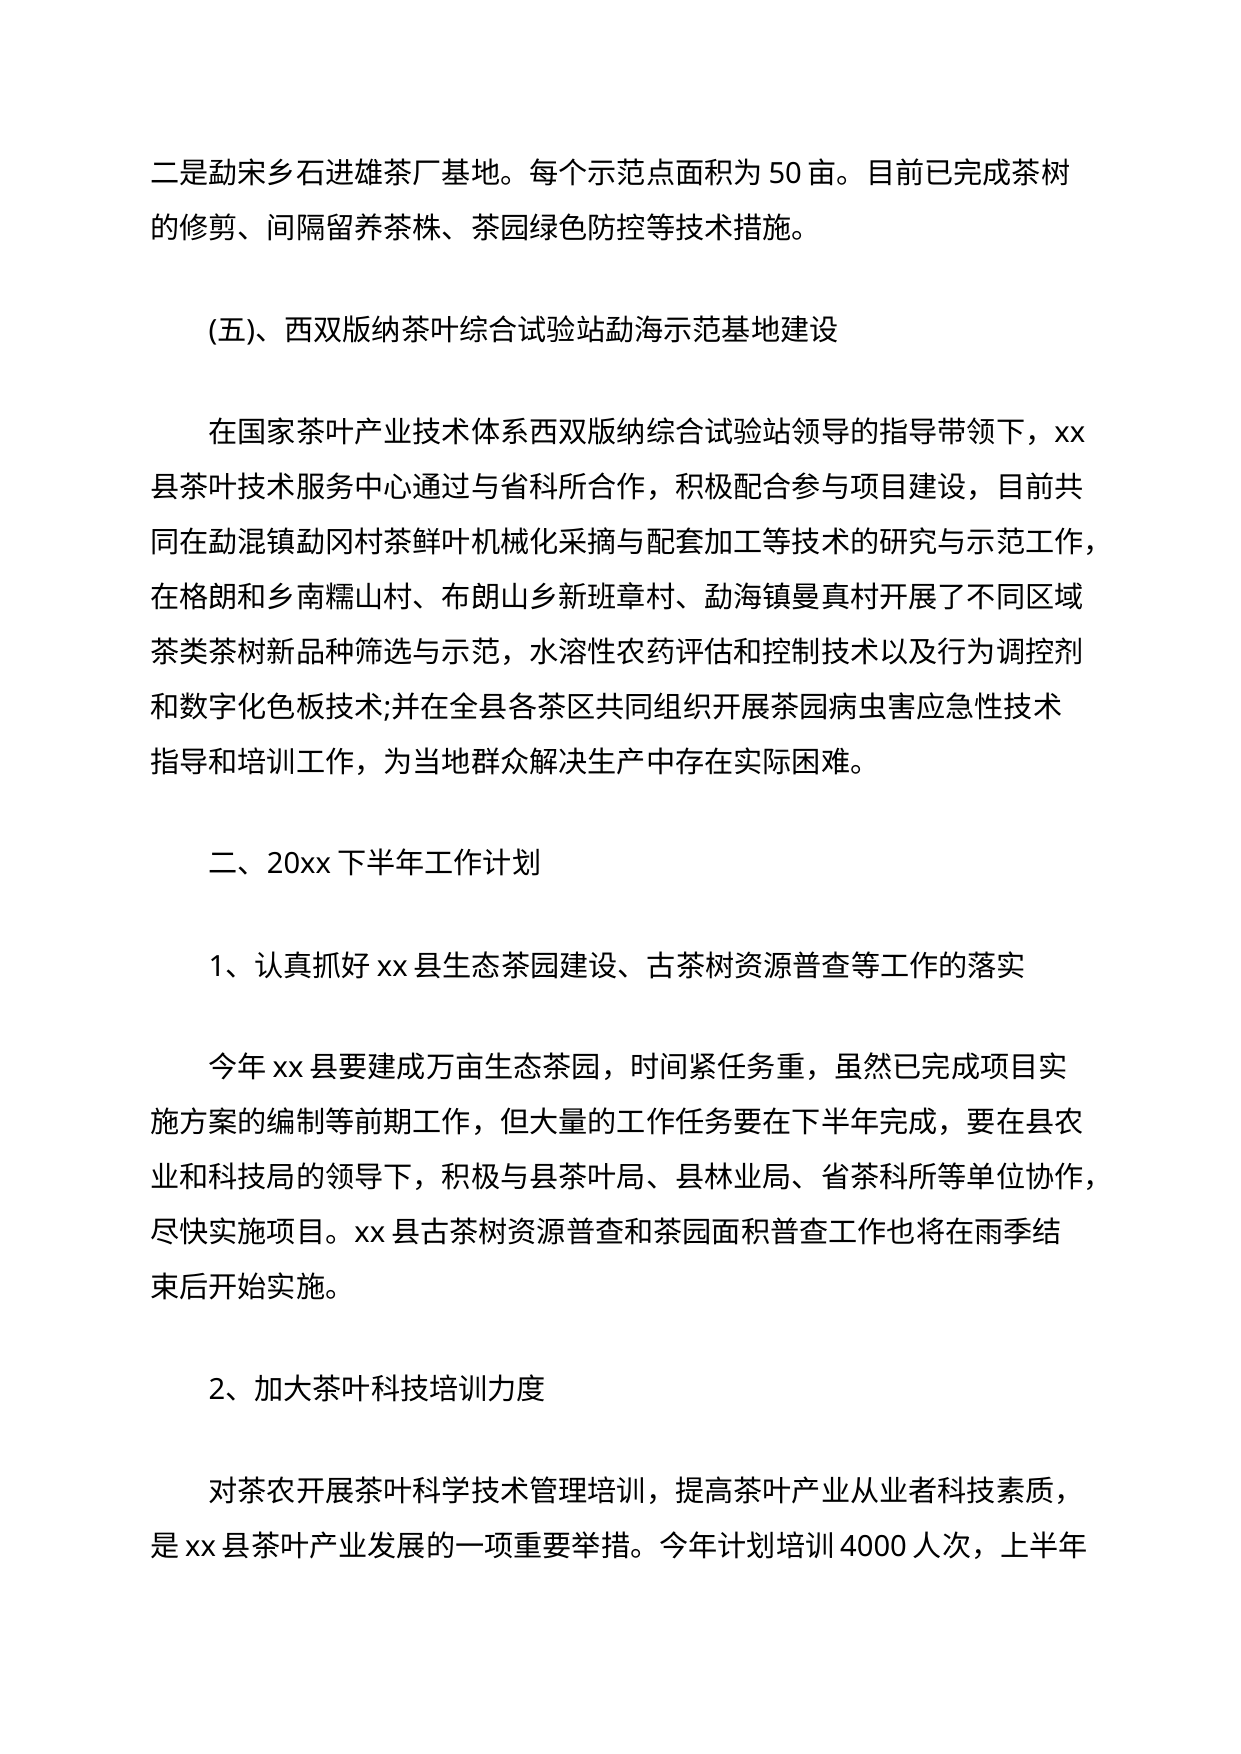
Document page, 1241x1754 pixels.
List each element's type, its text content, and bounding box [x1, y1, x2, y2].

text (五)、西双版纳茶叶综合试验站勐海示范基地建设 [150, 307, 1090, 349]
text 1、认真抓好xx县生态茶园建设、古茶树资源普查等工作的落实 [150, 942, 1090, 984]
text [150, 150, 1090, 247]
text 在国家茶叶产业技术体系西双版纳综合试验站领导的指导带领下，xx县茶叶技术服务中心通过与省科所合作，积极配合参与项目建设，目前共同在勐混镇勐冈村茶鲜叶机械化采摘与配套加工等技术的研究与示范工作，在格朗和乡南糯山村、布朗山乡新班章村、勐海镇曼真村开展了不同区域茶类茶树新品种筛选与示范，水溶性农药评估和控制技术以及行为调控剂和数字化色板技术;并在全县各茶区共同组织开展茶园病虫害应急性技术指导和培训工作，为当地群众解决生产中存在实际困难。 [150, 409, 1090, 781]
text 今年xx县要建成万亩生态茶园，时间紧任务重，虽然已完成项目实施方案的编制等前期工作，但大量的工作任务要在下半年完成，要在县农业和科技局的领导下，积极与县茶叶局、县林业局、省茶科所等单位协作，尽快实施项目。xx县古茶树资源普查和茶园面积普查工作也将在雨季结束后开始实施。 [150, 1044, 1090, 1306]
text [150, 1468, 1090, 1565]
text 二、20xx下半年工作计划 [150, 840, 1090, 882]
text 2、加大茶叶科技培训力度 [150, 1366, 1090, 1408]
